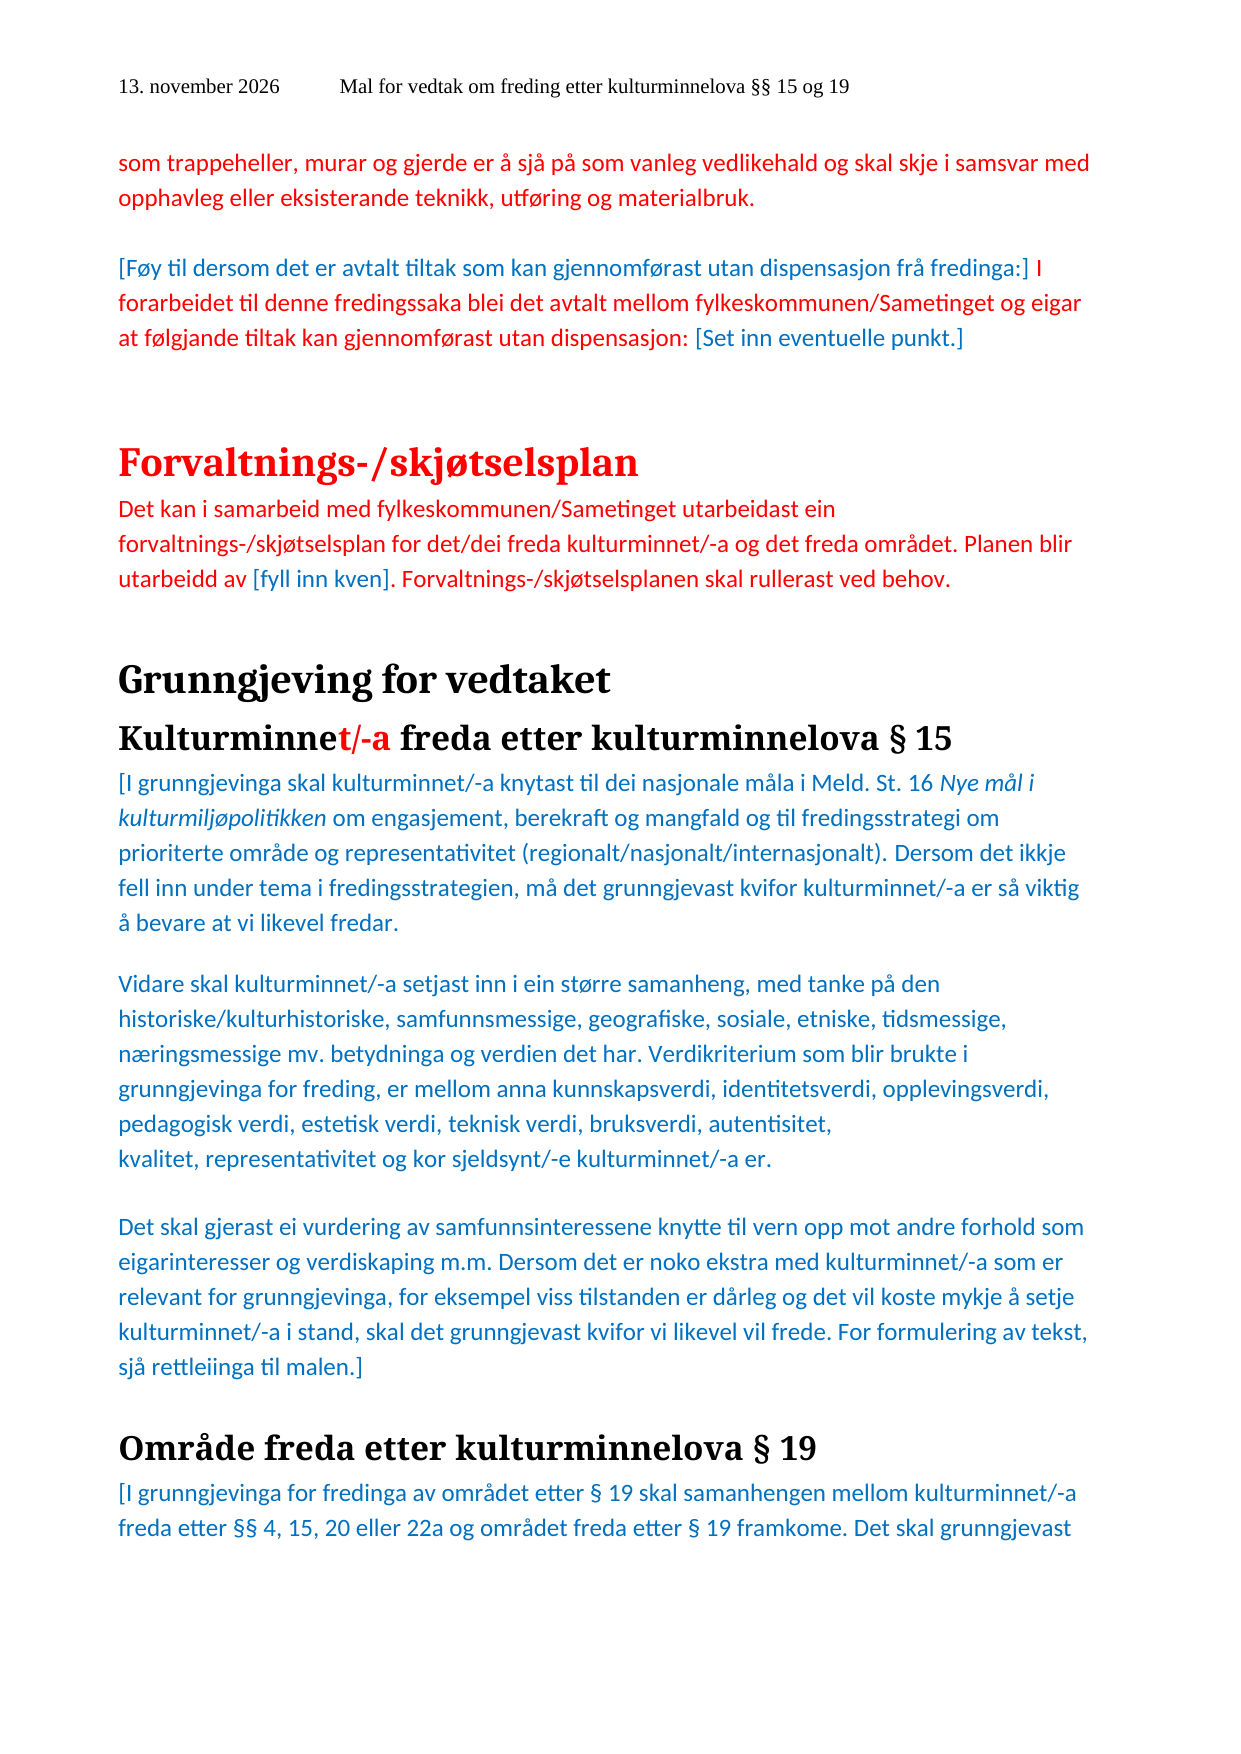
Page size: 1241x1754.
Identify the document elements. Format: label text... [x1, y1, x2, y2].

subtitle Område freda etter kulturminnelova § 19 [118, 1425, 1093, 1470]
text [118, 148, 1093, 213]
text [I grunngjevinga skal kulturminnet/-a knytast til dei nasjonale måla i Meld. St. 16 Nye mål i kulturmiljøpolitikken om engasjement, berekraft og mangfald og til fredingsstrategi om prioriterte område og representativitet (regionalt/nasjonalt/internasjonalt). Dersom det ikkje fell inn under tema i fredingsstrategien, må det grunngjevast kvifor kulturminnet/-a er så viktig å bevare at vi likevel fredar. [118, 767, 1093, 938]
text Det kan i samarbeid med fylkeskommunen/Sametinget utarbeidast ein forvaltnings-/skjøtselsplan for det/dei freda kulturminnet/-a og det freda området. Planen blir utarbeidd av [fyll inn kven]. Forvaltnings-/skjøtselsplanen skal rullerast ved behov. [118, 493, 1093, 594]
subtitle Grunngjeving for vedtaket [118, 656, 1093, 704]
subtitle Kulturminnet/-a freda etter kulturminnelova § 15 [118, 715, 1093, 760]
text Det skal gjerast ei vurdering av samfunnsinteressene knytte til vern opp mot andre forhold som eigarinteresser og verdiskaping m.m. Dersom det er noko ekstra med kulturminnet/-a som er relevant for grunngjevinga, for eksempel viss tilstanden er dårleg og det vil koste mykje å setje kulturminnet/-a i stand, skal det grunngjevast kvifor vi likevel vil frede. For formulering av tekst, sjå rettleiinga til malen.] [118, 1211, 1093, 1381]
text Vidare skal kulturminnet/-a setjast inn i ein større samanheng, med tanke på den historiske/kulturhistoriske, samfunnsmessige, geografiske, sosiale, etniske, tidsmessige, næringsmessige mv. betydninga og verdien det har. Verdikriterium som blir brukte i grunngjevinga for freding, er mellom anna kunnskapsverdi, identitetsverdi, opplevingsverdi, pedagogisk verdi, estetisk verdi, teknisk verdi, bruksverdi, autentisitet, kvalitet, representativitet og kor sjeldsynt/-e kulturminnet/-a er. [118, 968, 1093, 1174]
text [118, 1477, 1093, 1543]
text [Føy til dersom det er avtalt tiltak som kan gjennomførast utan dispensasjon frå fredinga:] I forarbeidet til denne fredingssaka blei det avtalt mellom fylkeskommunen/Sametinget og eigar at følgjande tiltak kan gjennomførast utan dispensasjon: [Set inn eventuelle punkt.] [118, 253, 1093, 353]
subtitle Forvaltnings-/skjøtselsplan [118, 438, 1093, 486]
